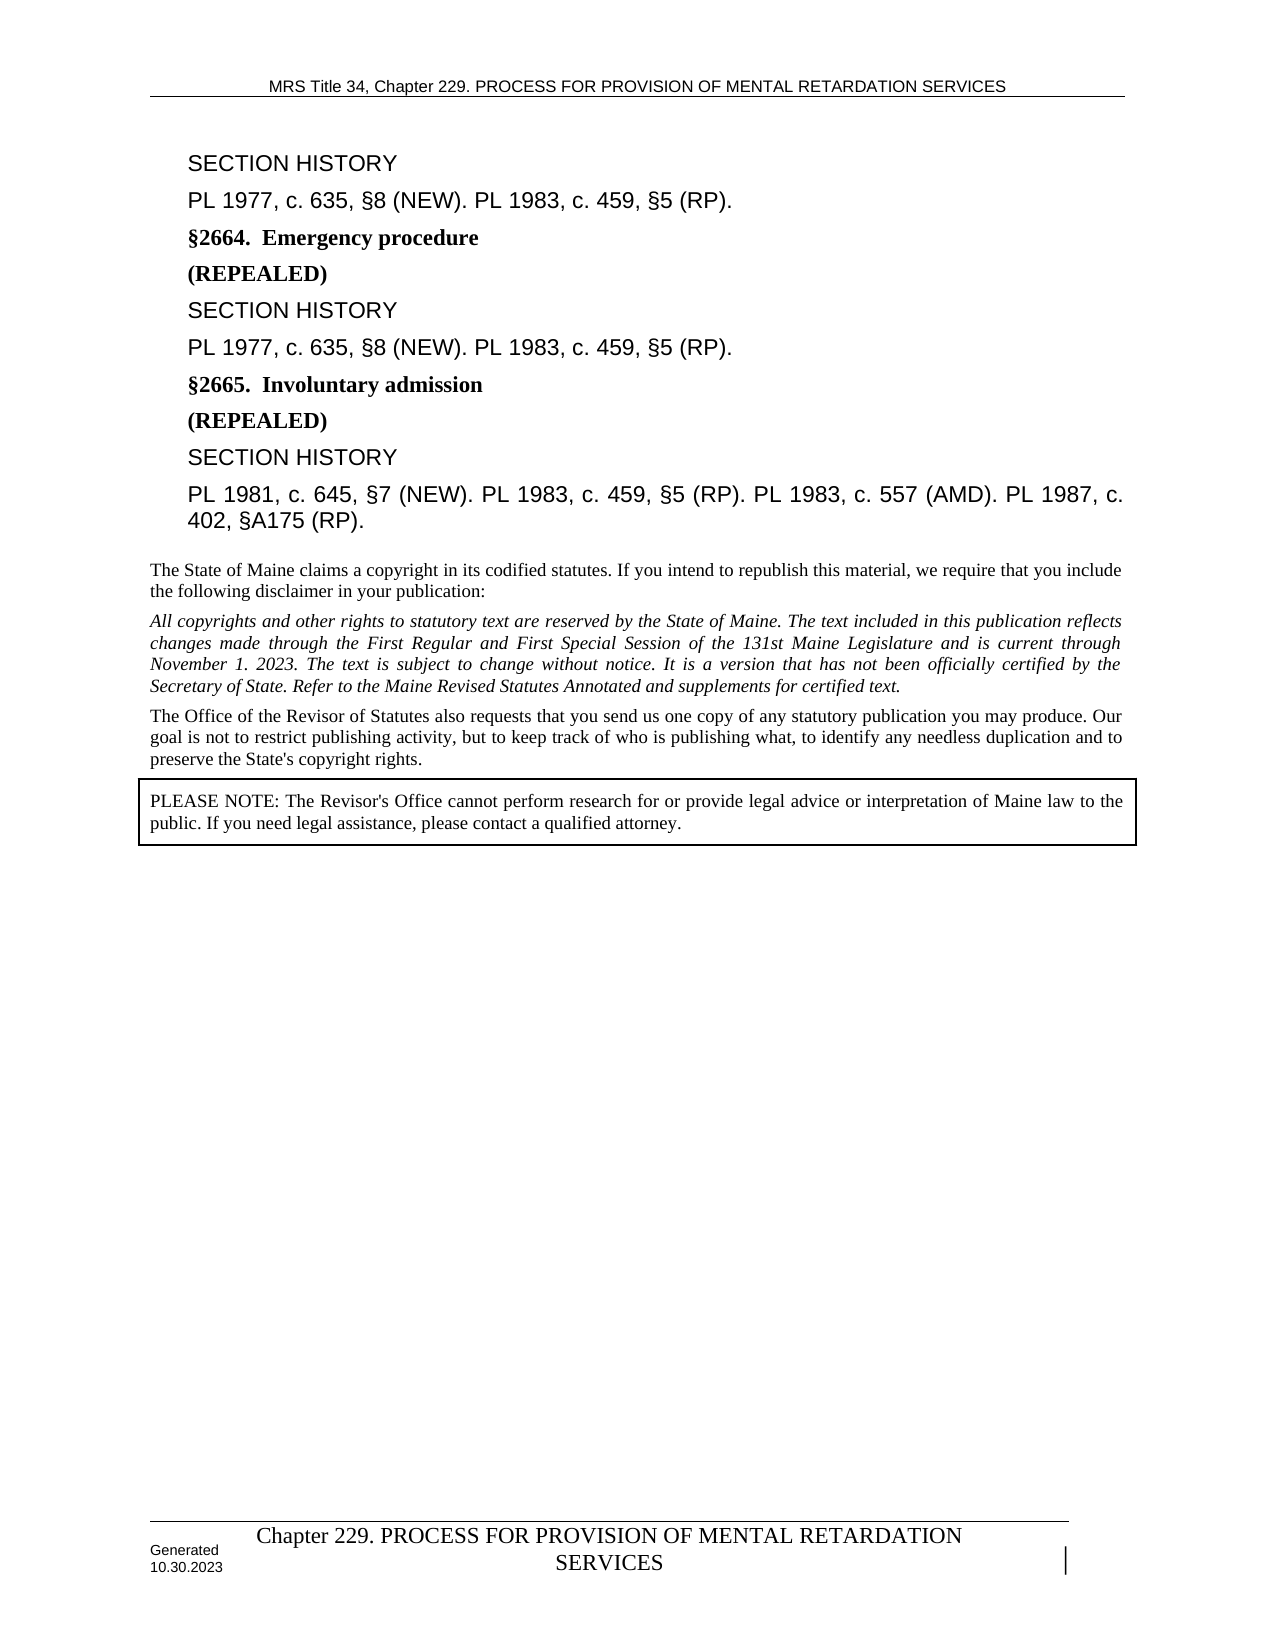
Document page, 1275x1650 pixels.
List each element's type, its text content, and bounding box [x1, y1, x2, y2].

text The State of Maine claims a copyright in its codified statutes. If you intend to republish this material, we require that you include the following disclaimer in your publication: [150, 559, 1125, 602]
text The Office of the Revisor of Statutes also requests that you send us one copy of any statutory publication you may produce. Our goal is not to restrict publishing activity, but to keep track of who is publishing what, to identify any needless duplication and to preserve the State's copyright rights. [150, 705, 1125, 769]
text (REPEALED) [187, 407, 1125, 434]
text PLEASE NOTE: The Revisor's Office cannot perform research for or provide legal advice or interpretation of Maine law to the public. If you need legal assistance, please contact a qualified attorney. [140, 780, 1135, 844]
text SECTION HISTORY [187, 150, 1125, 176]
text SECTION HISTORY [187, 297, 1125, 323]
text PL 1981, c. 645, §7 (NEW). PL 1983, c. 459, §5 (RP). PL 1983, c. 557 (AMD). PL 1987, c. 402, §A175 (RP). [187, 481, 1125, 534]
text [187, 187, 1125, 213]
text (REPEALED) [187, 260, 1125, 287]
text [187, 334, 1125, 360]
text §2665. Involuntary admission [187, 371, 1125, 397]
text SECTION HISTORY [187, 444, 1125, 471]
text All copyrights and other rights to statutory text are reserved by the State of Maine. The text included in this publication reflects changes made through the First Regular and First Special Session of the 131st Maine Legislature and is current through November 1. 2023 . The text is subject to change without notice. It is a version that has not been officially certified by the Secretary of State. Refer to the Maine Revised Statutes Annotated and supplements for certified text. [150, 610, 1125, 696]
text §2664. Emergency procedure [187, 223, 1125, 250]
